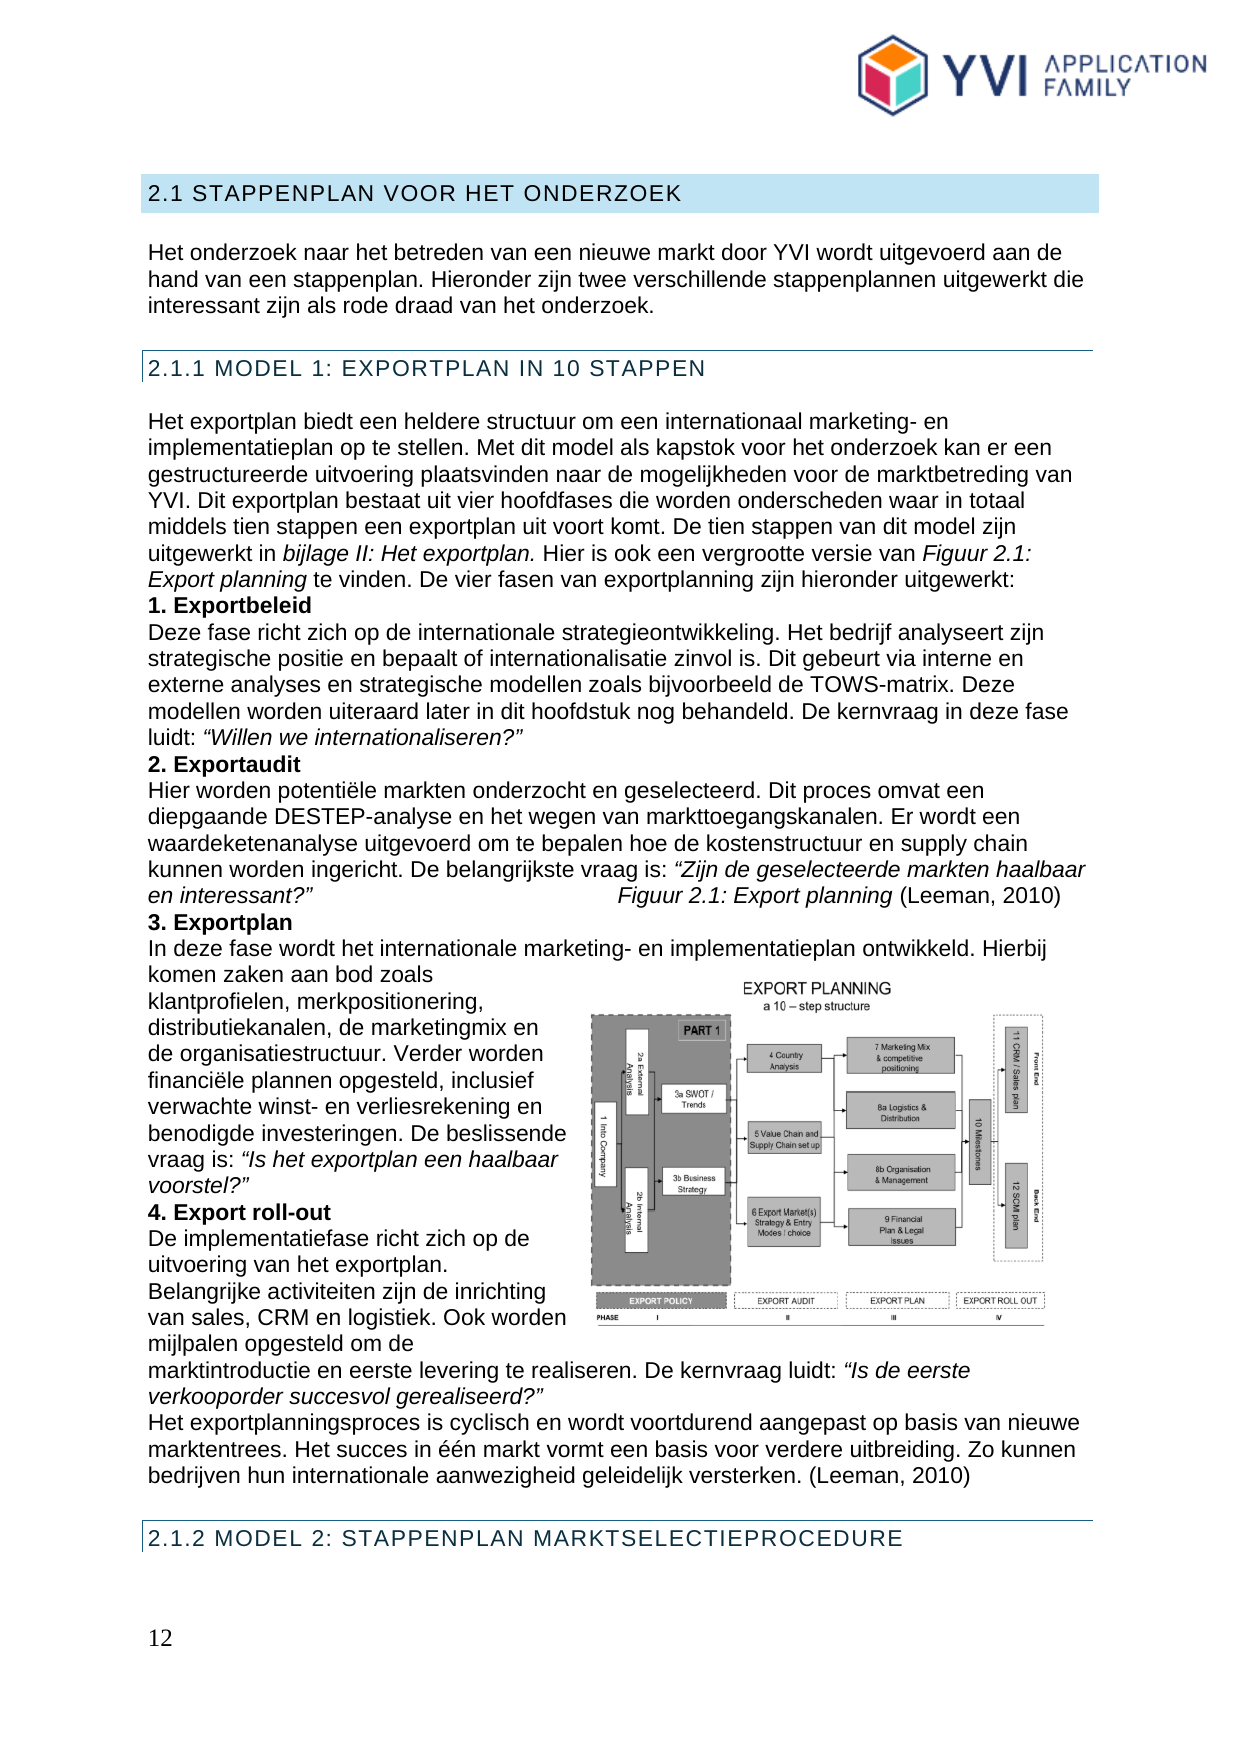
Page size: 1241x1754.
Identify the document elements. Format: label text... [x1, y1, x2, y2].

picture [585, 973, 1051, 1331]
text Het exportplan biedt een heldere structuur om een internationaal marketing- en implementatieplan op te stellen. Met dit model als kapstok voor het onderzoek kan er een gestructureerde uitvoering plaatsvinden naar de mogelijkheden voor de marktbetreding van YVI. Dit exportplan bestaat uit vier hoofdfases die worden onderscheden waar in totaal middels tien stappen een exportplan uit voort komt. De tien stappen van dit model zijn uitgewerkt in bijlage II: Het exportplan. Hier is ook een vergrootte versie van Figuur 2.1: Export planning te vinden. De vier fasen van exportplanning zijn hieronder uitgewerkt: 1. Exportbeleid Deze fase richt zich op de internationale strategieontwikkeling. Het bedrijf analyseert zijn strategische positie en bepaalt of internationalisatie zinvol is. Dit gebeurt via interne en externe analyses en strategische modellen zoals bijvoorbeeld de TOWS-matrix. Deze modellen worden uiteraard later in dit hoofdstuk nog behandeld. De kernvraag in deze fase luidt: “Willen we internationaliseren?” 2. Exportaudit Hier worden potentiële markten onderzocht en geselecteerd. Dit proces omvat een diepgaande DESTEP-analyse en het wegen van markttoegangskanalen. Er wordt een waardeketenanalyse uitgevoerd om te bepalen hoe de kostenstructuur en supply chain kunnen worden ingericht. De belangrijkste vraag is: “Zijn de geselecteerde markten haalbaar en interessant?” Figuur 2.1: Export planning 3. Exportplan In deze fase wordt het internationale marketing- en implementatieplan ontwikkeld. Hierbij komen zaken aan bod zoals klantprofielen, merkpositionering, distributiekanalen, de marketingmix en de organisatiestructuur. Verder worden financiële plannen opgesteld, inclusief verwachte winst- en verliesrekening en benodigde investeringen. De beslissende vraag is: “Is het exportplan een haalbaar voorstel?” 4. Export roll-out De implementatiefase richt zich op de uitvoering van het exportplan. Belangrijke activiteiten zijn de inrichting van sales, CRM en logistiek. Ook worden mijlpalen opgesteld om de marktintroductie en eerste levering te realiseren. De kernvraag luidt: “Is de eerste verkooporder succesvol gerealiseerd?” Het exportplanningsproces is cyclisch en wordt voortdurend aangepast op basis van nieuwe marktentrees. Het succes in één markt vormt een basis voor verdere uitbreiding. Zo kunnen bedrijven hun internationale aanwezigheid geleidelijk versterken. [148, 408, 1093, 1488]
subtitle 2.1.1 Model 1: Exportplan in 10 stappen [143, 351, 1093, 382]
subtitle 2.1.2 Model 2: stappenplan marktselectieprocedure [143, 1521, 1093, 1552]
subtitle 2.1 Stappenplan voor het onderzoek [148, 180, 1093, 207]
picture [857, 32, 1212, 118]
text Het onderzoek naar het betreden van een nieuwe markt door YVI wordt uitgevoerd aan de hand van een stappenplan. Hieronder zijn twee verschillende stappenplannen uitgewerkt die interessant zijn als rode draad van het onderzoek. [148, 239, 1093, 318]
